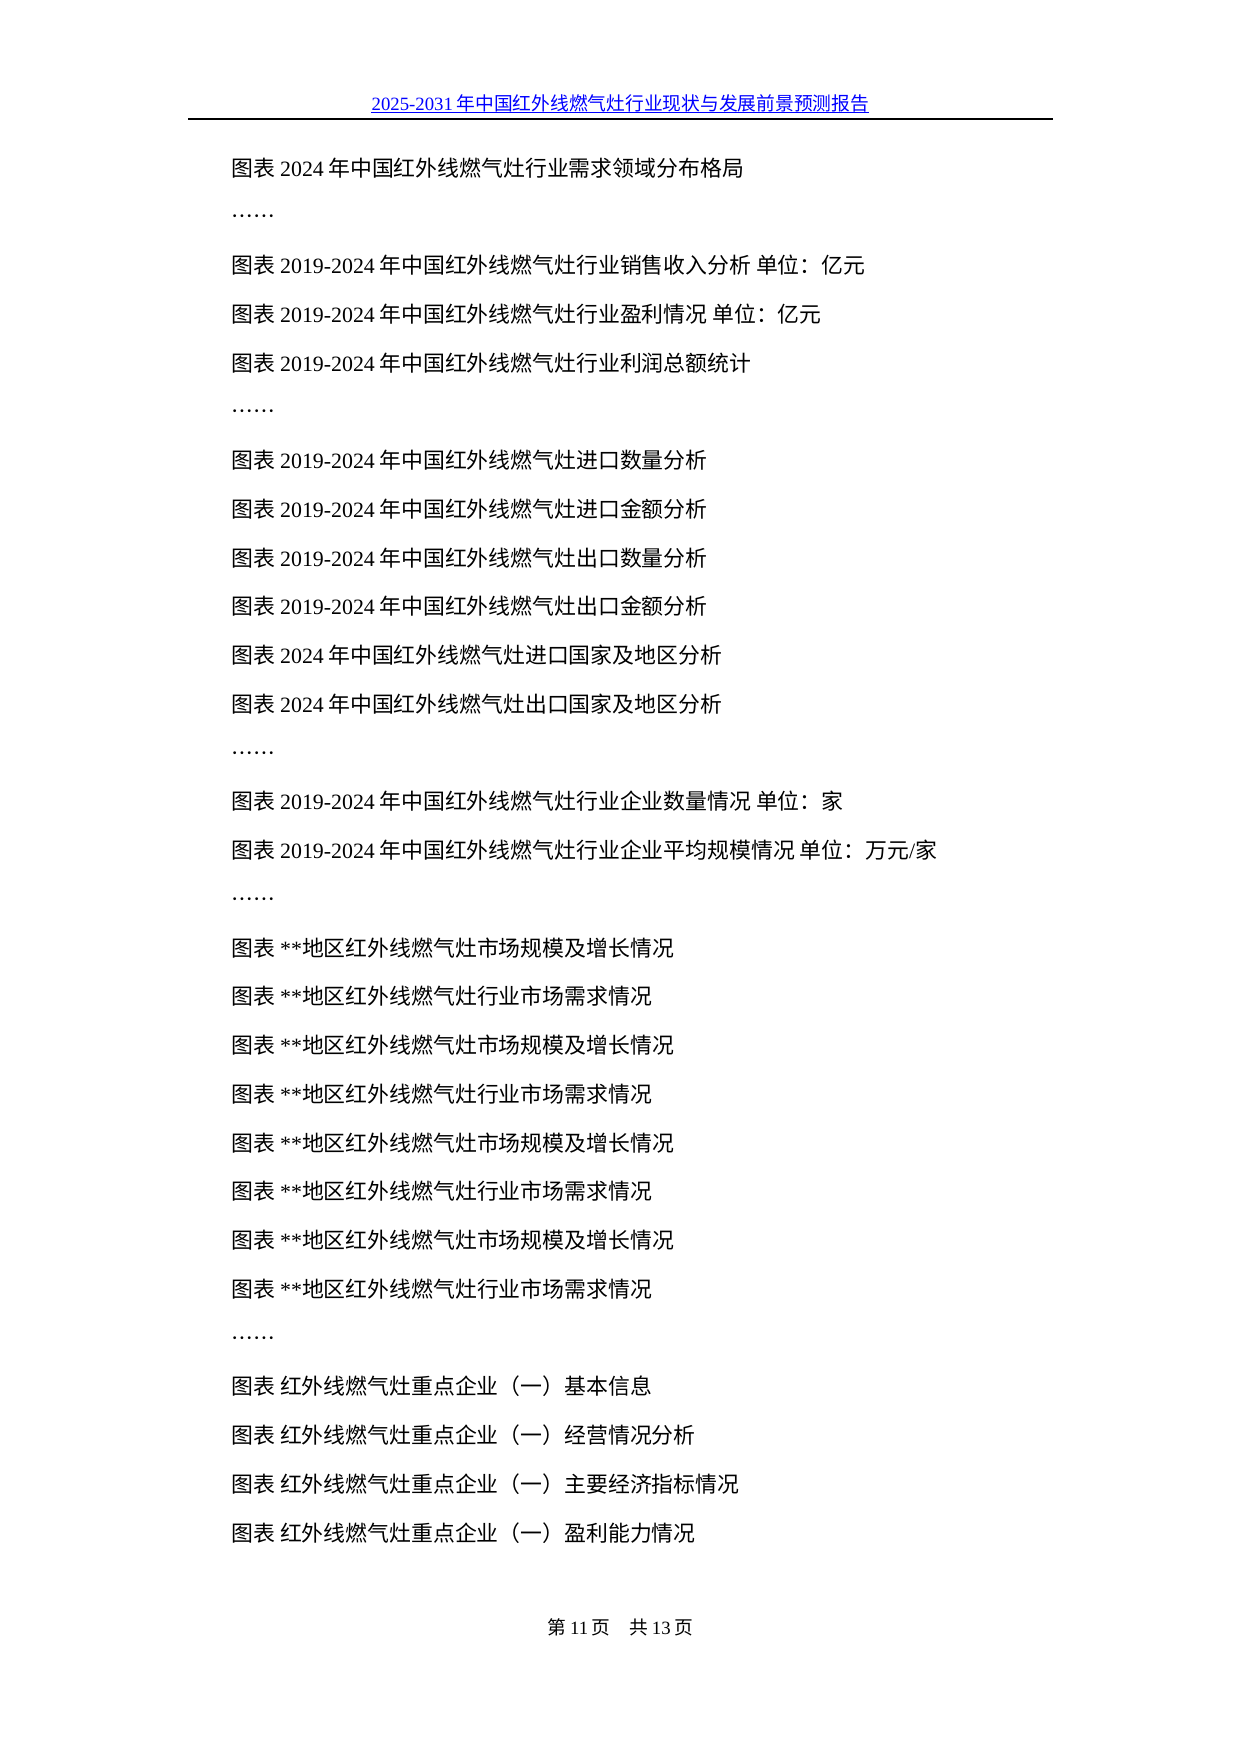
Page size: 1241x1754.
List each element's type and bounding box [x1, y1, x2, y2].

text [187, 150, 1053, 1548]
